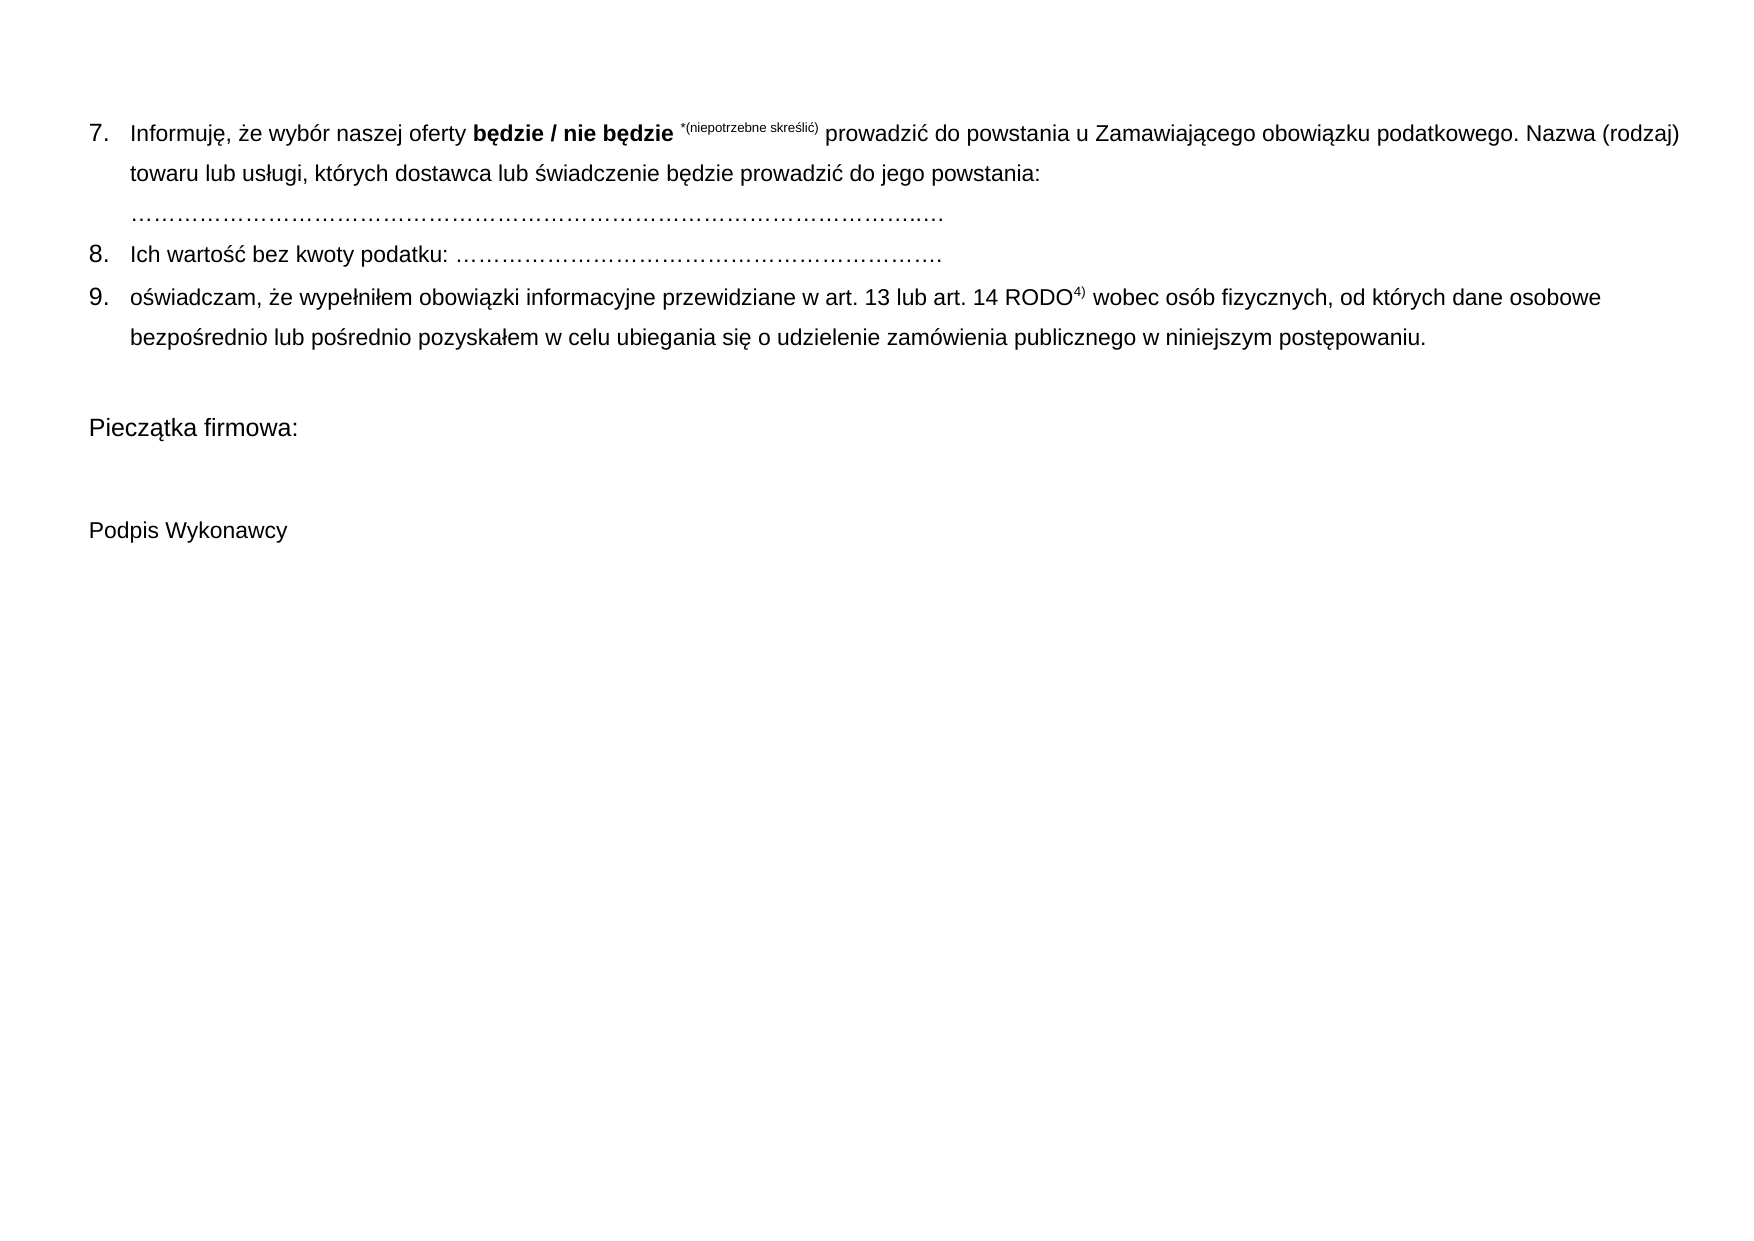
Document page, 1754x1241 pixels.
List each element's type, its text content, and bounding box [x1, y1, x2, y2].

text Podpis Wykonawcy [89, 517, 1739, 543]
list oświadczam, że wypełniłem obowiązki informacyjne przewidziane w art. 13 lub art. 14 RODO4) wobec osób fizycznych, od których dane osobowe bezpośrednio lub pośrednio pozyskałem w celu ubiegania się o udzielenie zamówienia publicznego w niniejszym postępowaniu. [89, 282, 1739, 350]
list Ich wartość bez kwoty podatku: ………………………………………………………. [89, 239, 1739, 268]
text Pieczątka firmowa: [89, 413, 1739, 442]
list Informuję, że wybór naszej oferty będzie / nie będzie *(niepotrzebne skreślić) prowadzić do powstania u Zamawiającego obowiązku podatkowego. Nazwa (rodzaj) towaru lub usługi, których dostawca lub świadczenie będzie prowadzić do jego powstania: …………………………………………………………………………………………..… [89, 118, 1739, 226]
